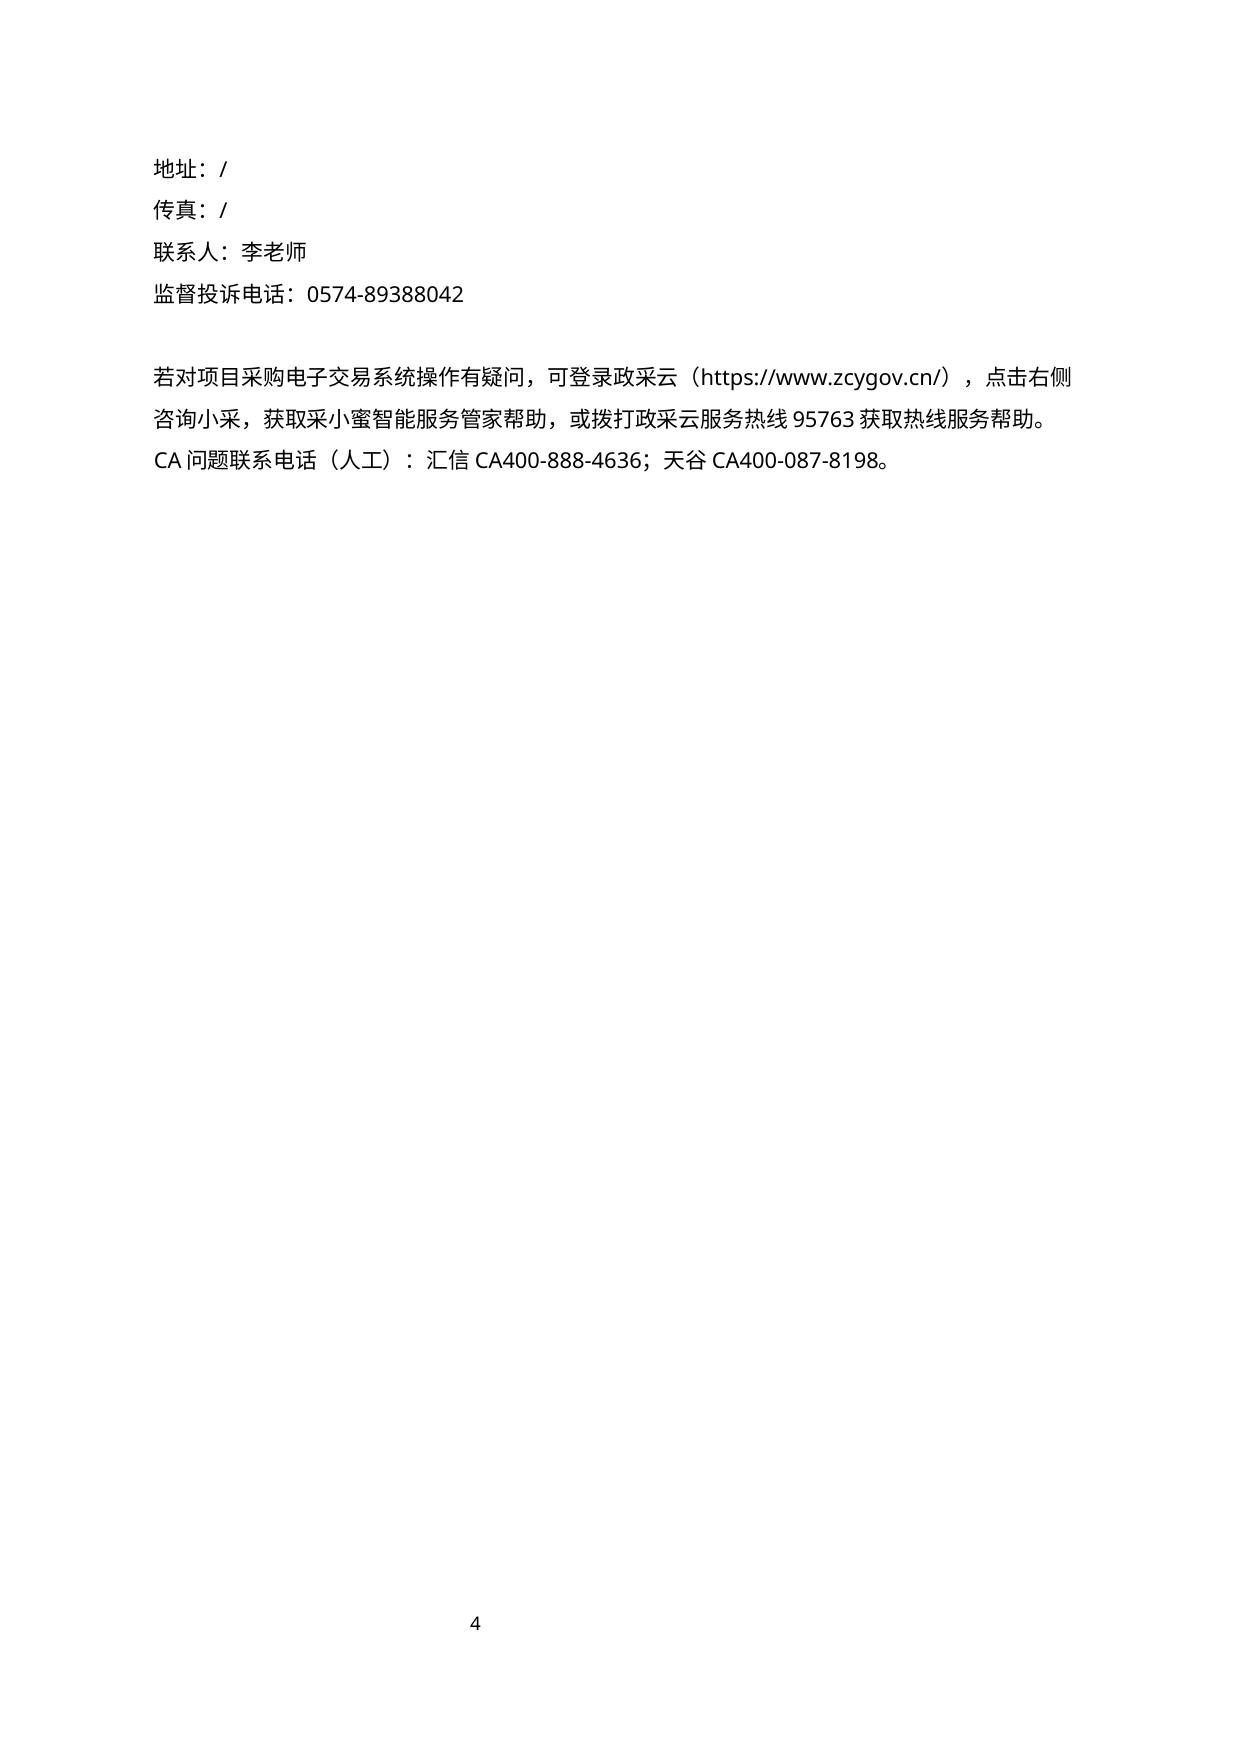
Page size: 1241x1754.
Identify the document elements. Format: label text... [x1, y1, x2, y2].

text 若对项目采购电子交易系统操作有疑问，可登录政采云（https://www.zcygov.cn/），点击右侧咨询小采，获取采小蜜智能服务管家帮助，或拨打政采云服务热线95763获取热线服务帮助。 [153, 352, 1087, 435]
text 地址：/ [153, 144, 1087, 185]
text 联系人：李老师 [153, 227, 1087, 269]
text 监督投诉电话：0574-89388042 [153, 269, 1087, 310]
text CA问题联系电话（人工）：汇信CA400-888-4636；天谷CA400-087-8198。 [153, 435, 1087, 477]
text 传真：/ [153, 185, 1087, 227]
